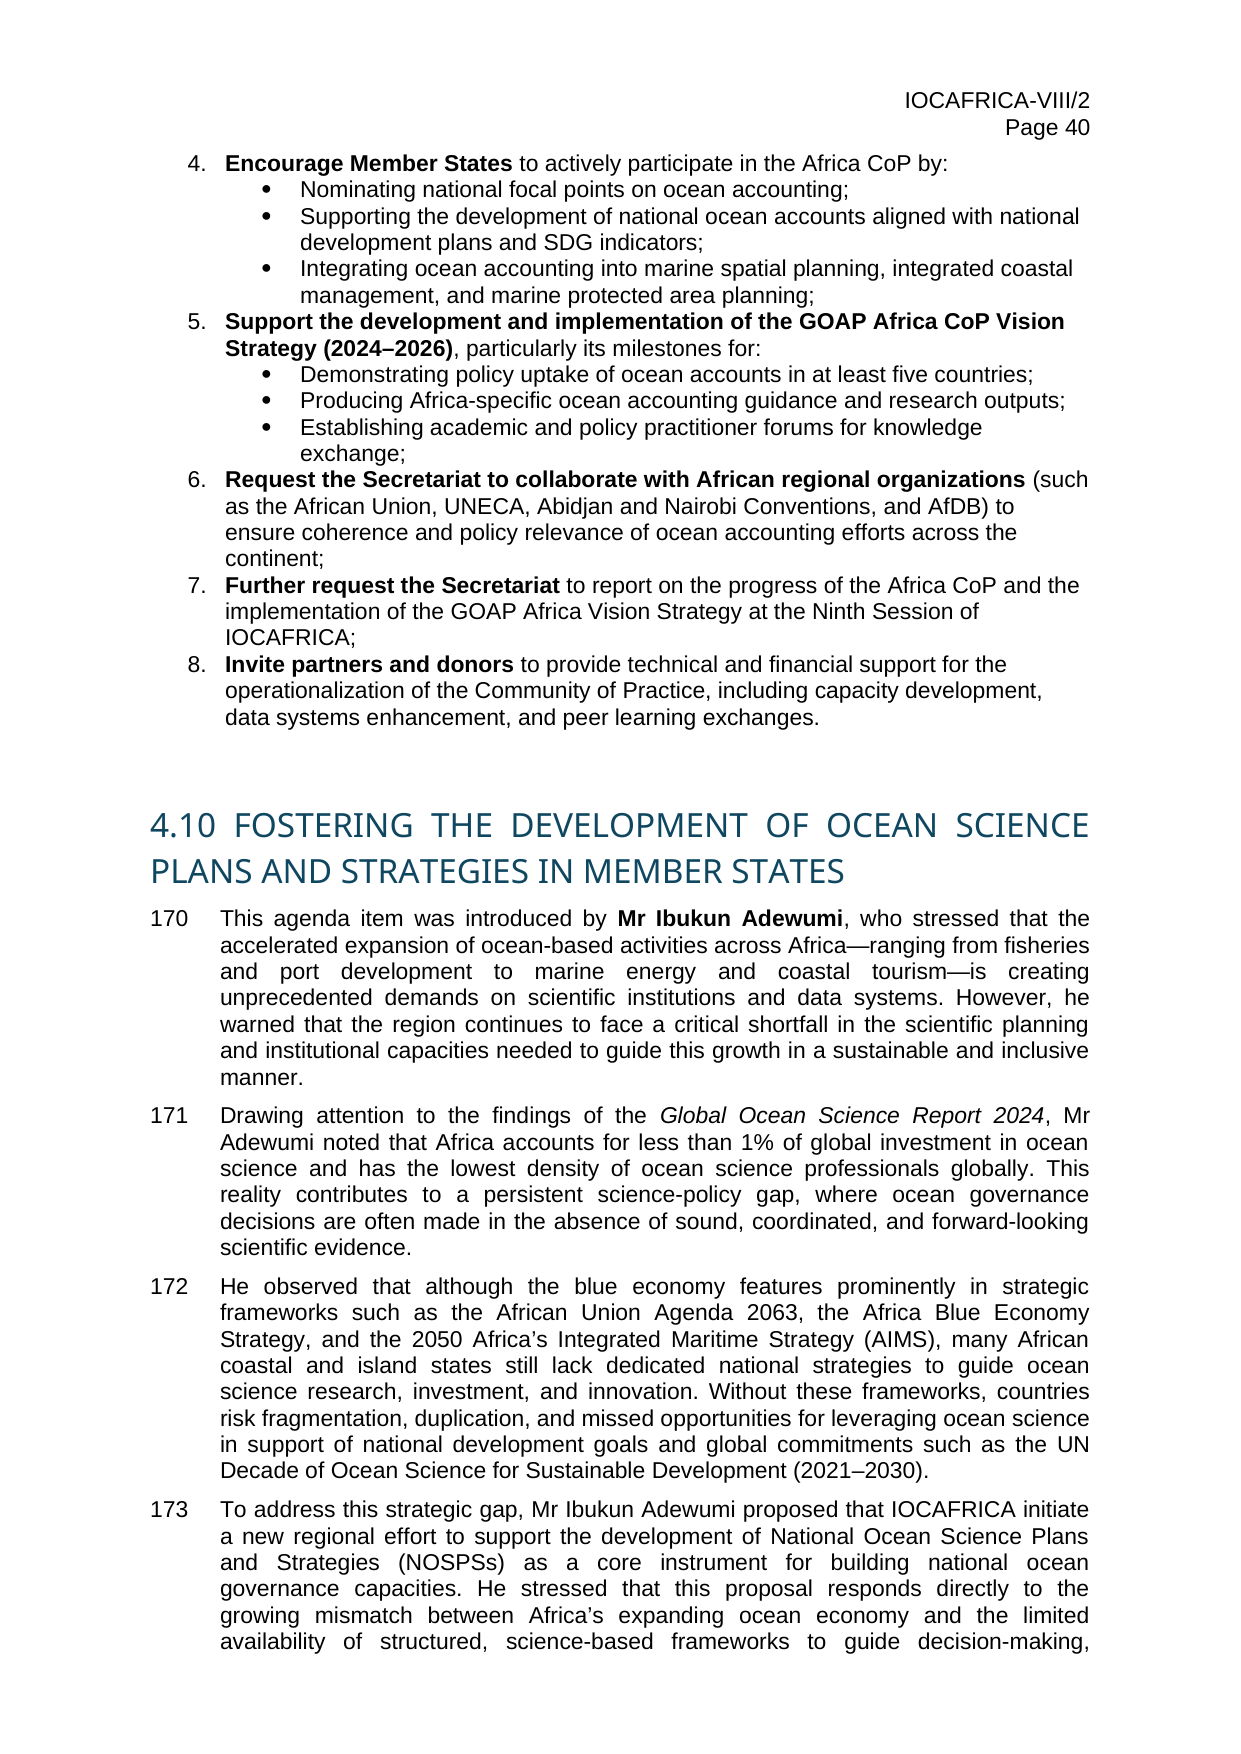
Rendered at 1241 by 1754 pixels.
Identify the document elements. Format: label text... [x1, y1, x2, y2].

list Support the development and implementation of the GOAP Africa CoP Vision Strategy (2024–2026), particularly its milestones for: [187, 1142, 1090, 1195]
list Encourage Member States to actively participate in the Africa CoP by: [187, 984, 1090, 1010]
text Recalling IOC Decision A-31/3.7 and Decision IOC/EC-57/4.5, as well as the recommendations of the United Nations Decade of Ocean Science for Sustainable Development (2021–2030), which emphasize the need for improved integration of environmental, social, and economic data for sustainable ocean governance, [150, 150, 1090, 255]
list Establishing academic and policy practitioner forums for knowledge exchange; [262, 1247, 1090, 1300]
list Further request the Secretariat to report on the progress of the Africa CoP and the implementation of the GOAP Africa Vision Strategy at the Ninth Session of IOCAFRICA; [187, 1406, 1090, 1484]
list Demonstrating policy uptake of ocean accounts in at least five countries; [262, 1195, 1090, 1221]
text Taking note of the need to strengthen the technical, institutional, and policy capacities of African Member States to develop and utilize integrated ocean accounts, [150, 501, 1090, 554]
list Endorse the proposal for hosting the GOAP African Community of Practice (Africa CoP) under the auspices of IOCAFRICA, in coordination with the GOAP Secretariat and relevant partners; [187, 747, 1090, 826]
list Request the Secretariat to formalize collaboration with the GOAP Secretariat, including through a Memorandum of Understanding or equivalent arrangement, defining roles, responsibilities, and co-hosting modalities; [187, 905, 1090, 984]
list Supporting the development of national ocean accounts aligned with national development plans and SDG indicators; [262, 1037, 1090, 1089]
list Producing Africa-specific ocean accounting guidance and research outputs; [262, 1221, 1090, 1247]
text Recognizing the importance of ocean accounting as a tool to support evidence-based ocean governance, ecosystem valuation, blue economy planning, and sustainable use of marine resources across Africa, [150, 284, 1090, 364]
list Nominating national focal points on ocean accounting; [262, 1010, 1090, 1037]
text Acknowledging the work of the Global Ocean Accounts Partnership (GOAP) and its African Community of Practice (Africa CoP), which has produced a draft Vision Strategy (2024–2026) to advance ocean accounting and capacity development in the region, [150, 393, 1090, 472]
list Designate IOCAFRICA as the Secretariat for GOAP Africa CoP, facilitating technical engagement, membership expansion, capacity building, and regional alignment with IOC and UN Ocean Decade frameworks; [187, 826, 1090, 905]
text Decides to: [150, 691, 1090, 717]
text Recalling further the commitment of IOCAFRICA to support the harmonization of marine data and knowledge systems for effective policy-making, in line with the IOC Medium-Term Strategy (2022–2029) and Africa’s Blue Economy Strategy, [150, 583, 1090, 662]
list Request the Secretariat to collaborate with African regional organizations (such as the African Union, UNECA, Abidjan and Nairobi Conventions, and AfDB) to ensure coherence and policy relevance of ocean accounting efforts across the continent; [187, 1300, 1090, 1406]
list Invite partners and donors to provide technical and financial support for the operationalization of the Community of Practice, including capacity development, data systems enhancement, and peer learning exchanges. [187, 1484, 1090, 1564]
list Integrating ocean accounting into marine spatial planning, integrated coastal management, and marine protected area planning; [262, 1089, 1090, 1142]
